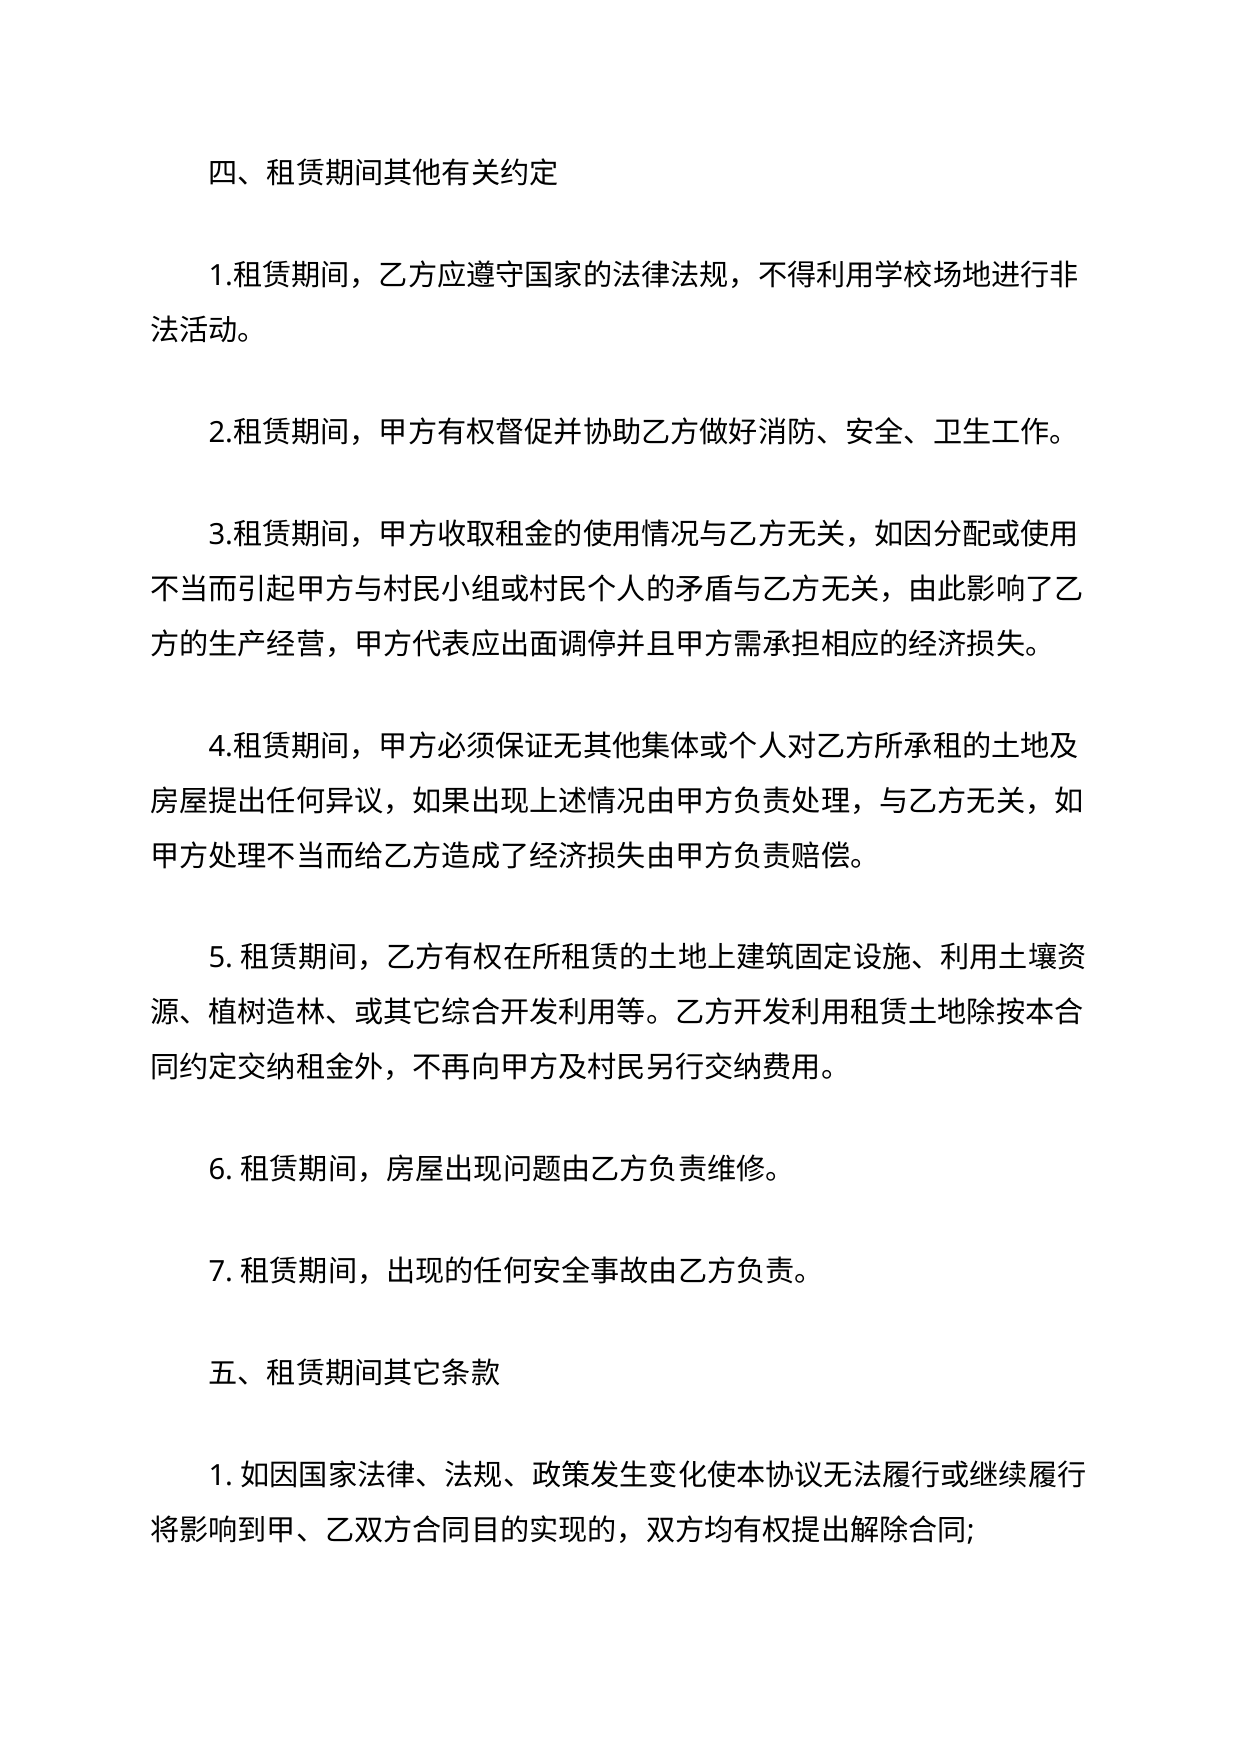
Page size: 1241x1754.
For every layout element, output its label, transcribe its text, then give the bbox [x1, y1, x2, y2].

text 2.租赁期间，甲方有权督促并协助乙方做好消防、安全、卫生工作。 [150, 408, 1090, 451]
text 四、租赁期间其他有关约定 [150, 150, 1090, 192]
text 1.租赁期间，乙方应遵守国家的法律法规，不得利用学校场地进行非法活动。 [150, 252, 1090, 349]
text 1. 如因国家法律、法规、政策发生变化使本协议无法履行或继续履行将影响到甲、乙双方合同目的实现的，双方均有权提出解除合同; [150, 1451, 1090, 1549]
text 4.租赁期间，甲方必须保证无其他集体或个人对乙方所承租的土地及房屋提出任何异议，如果出现上述情况由甲方负责处理，与乙方无关，如甲方处理不当而给乙方造成了经济损失由甲方负责赔偿。 [150, 722, 1090, 874]
text 7. 租赁期间，出现的任何安全事故由乙方负责。 [150, 1247, 1090, 1290]
text 5. 租赁期间，乙方有权在所租赁的土地上建筑固定设施、利用土壤资源、植树造林、或其它综合开发利用等。乙方开发利用租赁土地除按本合同约定交纳租金外，不再向甲方及村民另行交纳费用。 [150, 934, 1090, 1086]
text 6. 租赁期间，房屋出现问题由乙方负责维修。 [150, 1146, 1090, 1188]
text 五、租赁期间其它条款 [150, 1349, 1090, 1392]
text 3.租赁期间，甲方收取租金的使用情况与乙方无关，如因分配或使用不当而引起甲方与村民小组或村民个人的矛盾与乙方无关，由此影响了乙方的生产经营，甲方代表应出面调停并且甲方需承担相应的经济损失。 [150, 511, 1090, 663]
